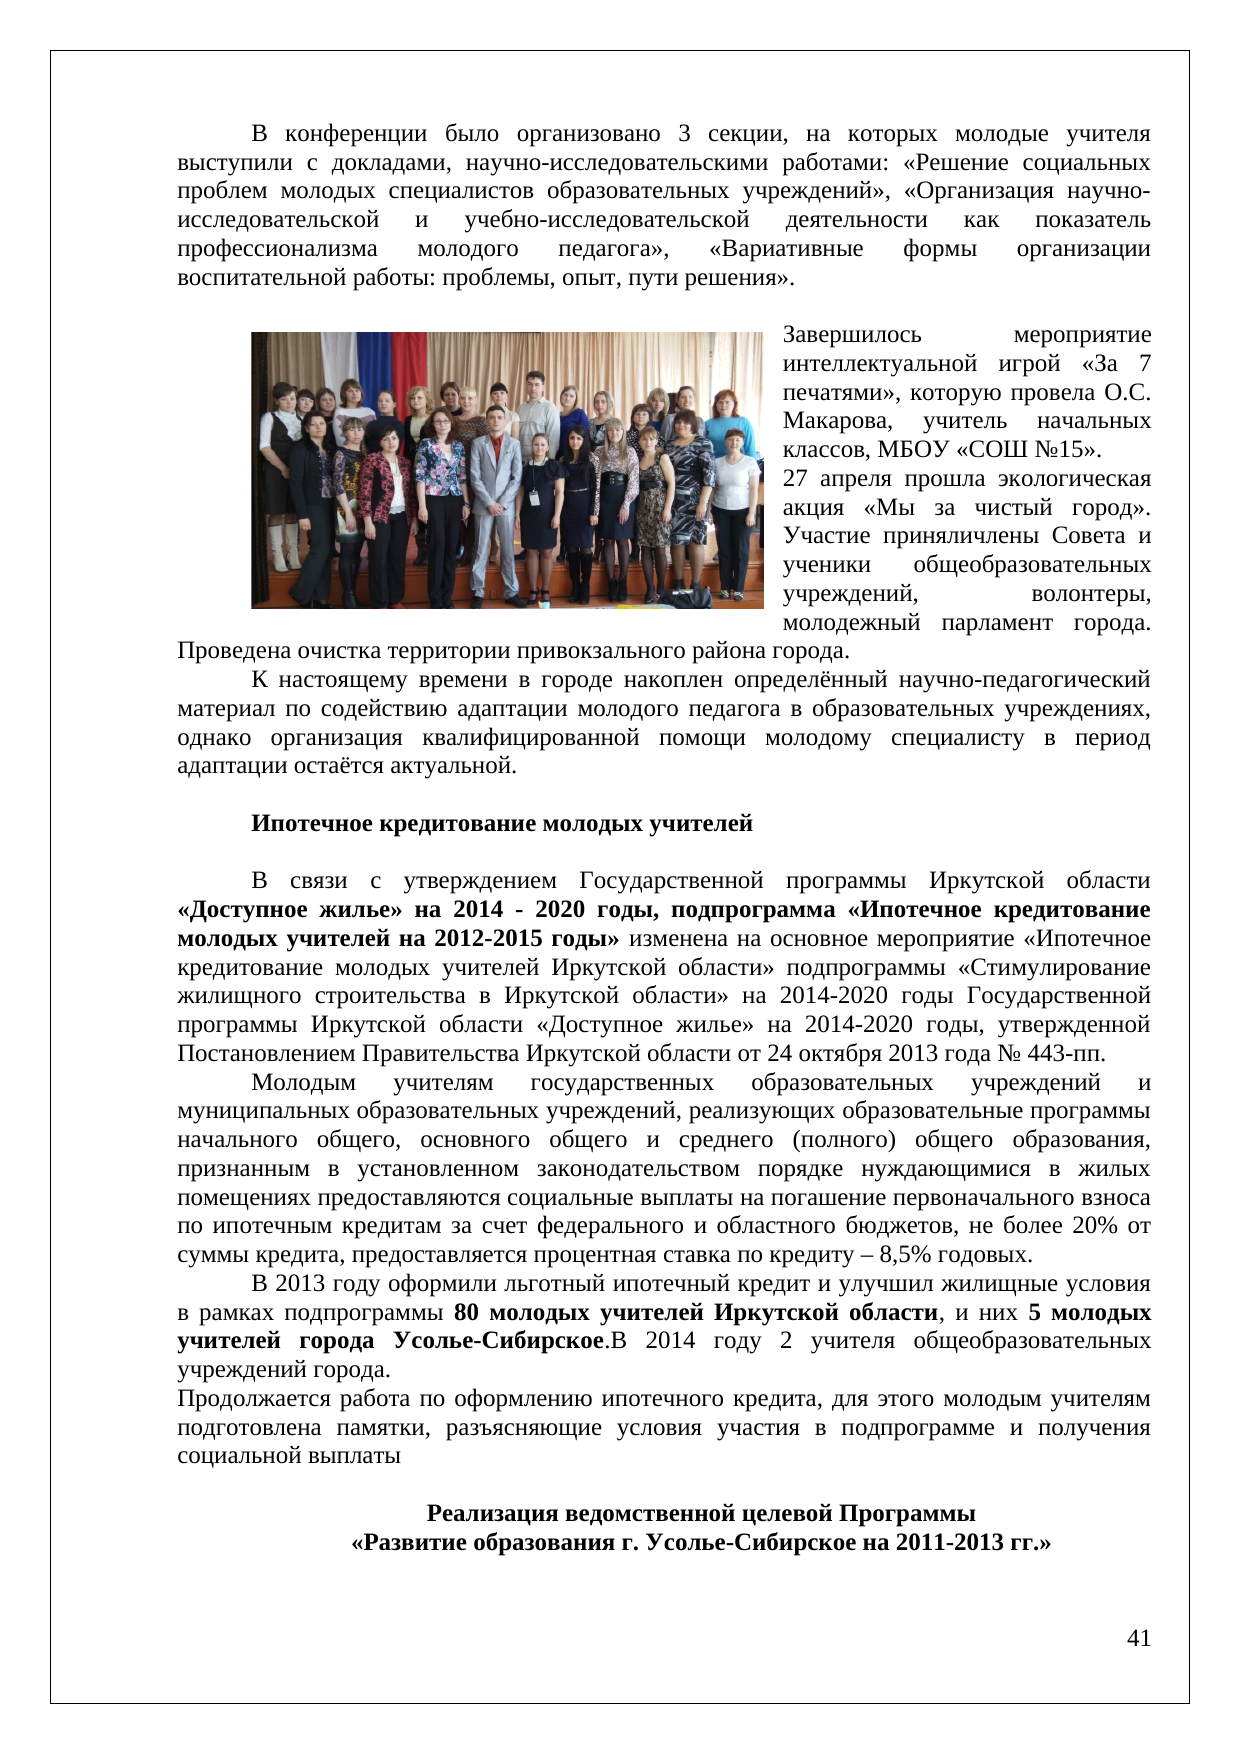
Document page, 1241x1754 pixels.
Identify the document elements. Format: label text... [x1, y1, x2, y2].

text Завершилось мероприятие интеллектуальной игрой «За 7 печатями», которую провела О.С. Макарова, учитель начальных классов, МБОУ «СОШ №15». [177, 434, 1152, 578]
text В конференции было организовано 3 секции, на которых молодые учителя выступили с докладами, научно-исследовательскими работами: «Решение социальных проблем молодых специалистов образовательных учреждений», «Организация научно-исследовательской и учебно-исследовательской деятельности как показатель профессионализма молодого педагога», «Вариативные формы организации воспитательной работы: проблемы, опыт, пути решения». [177, 233, 1152, 406]
text К настоящему времени в городе накоплен определённый научно-педагогический материал по содействию адаптации молодого педагога в образовательных учреждениях, однако организация квалифицированной помощи молодому специалисту в период адаптации остаётся актуальной. [177, 779, 1152, 894]
picture [251, 447, 764, 723]
text В связи с утверждением Государственной программы Иркутской области «Доступное жилье» на 2014 - 2020 годы, подпрограмма «Ипотечное кредитование молодых учителей на 2012-2015 годы» изменена на основное мероприятие «Ипотечное кредитование молодых учителей Иркутской области» подпрограммы «Стимулирование жилищного строительства в Иркутской области» на 2014-2020 годы Государственной программы Иркутской области «Доступное жилье» на 2014-2020 годы, утвержденной Постановлением Правительства Иркутской области от 24 октября 2013 года № 443-пп. [177, 981, 1152, 1182]
text Ипотечное кредитование молодых учителей [177, 923, 1152, 952]
text - Н.В. Подойницына, председателя СМС г. Усолье – Сибирского (Школа молодого педагога – школа профессионального становления). [177, 176, 1152, 233]
text В 2013 году оформили льготный ипотечный кредит и улучшил жилищные условия в рамках подпрограммы 80 молодых учителей Иркутской области, и них 5 молодых учителей города Усолье-Сибирское.В 2014 году 2 учителя общеобразовательных учреждений города. [177, 1383, 1152, 1498]
text 27 апреля прошла экологическая акция «Мы за чистый город». Участие приняличлены Совета и ученики общеобразовательных учреждений, волонтеры, молодежный парламент города. Проведена очистка территории привокзального района города. [177, 578, 1152, 779]
text - Н. А. Щелканова, председателя СМС Усольского района (Представление опыта работы Совета молодых специалистов Усольского района). [177, 118, 1152, 176]
text Молодым учителям государственных образовательных учреждений и муниципальных образовательных учреждений, реализующих образовательные программы начального общего, основного общего и среднего (полного) общего образования, признанным в установленном законодательством порядке нуждающимися в жилых помещениях предоставляются социальные выплаты на погашение первоначального взноса по ипотечным кредитам за счет федерального и областного бюджетов, не более 20% от суммы кредита, предоставляется процентная ставка по кредиту – 8,5% годовых. [177, 1182, 1152, 1383]
text Продолжается работа по оформлению ипотечного кредита, для этого молодым учителям подготовлена памятки, разъясняющие условия участия в подпрограмме и получения социальной выплаты [177, 1498, 1152, 1584]
